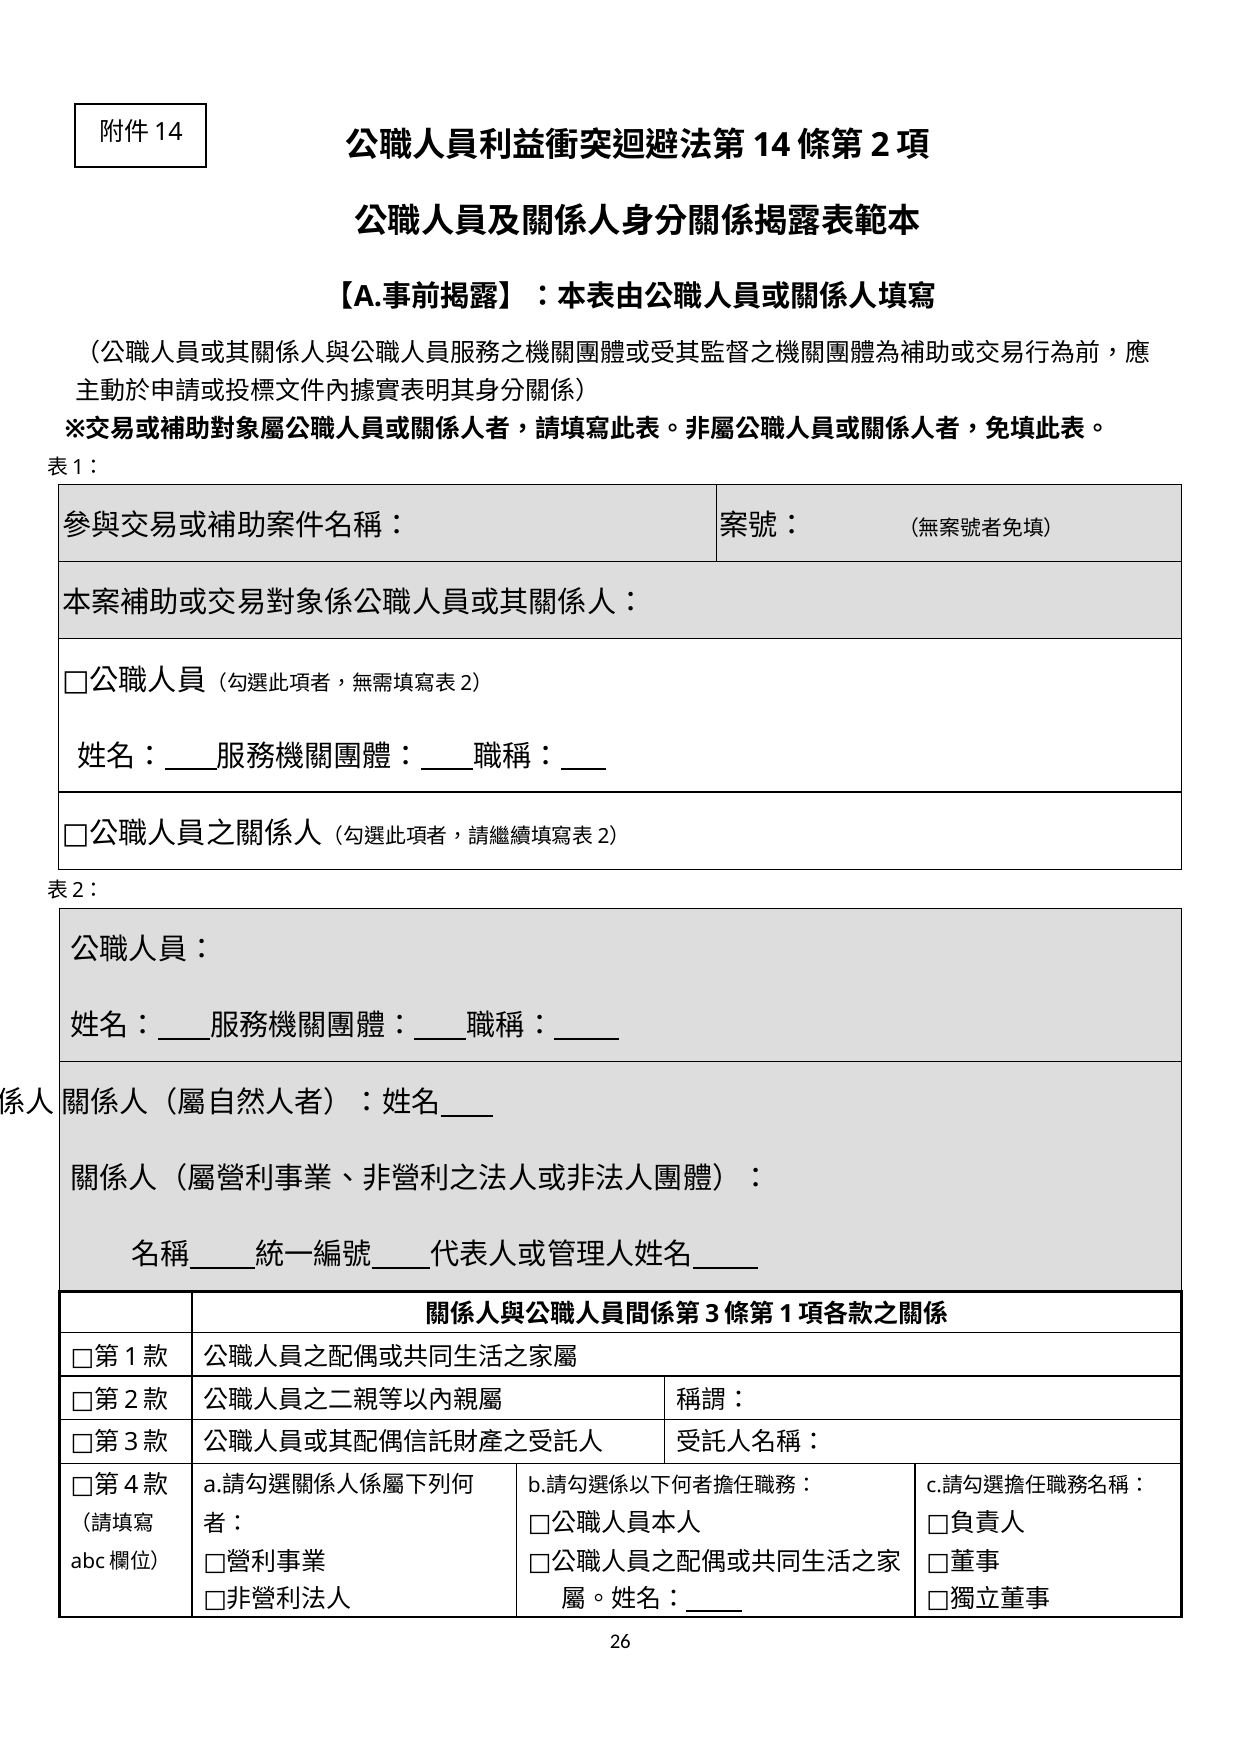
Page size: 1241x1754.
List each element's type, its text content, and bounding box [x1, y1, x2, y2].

table_cell 公職人員或其配偶信託財產之受託人 [193, 1420, 664, 1462]
text 表2： [31, 869, 1165, 907]
text 公職人員及關係人身分關係揭露表範本 [0, 180, 1240, 256]
list ※交易或補助對象屬公職人員或關係人者，請填寫此表。非屬公職人員或關係人者，免填此表。 [64, 408, 1239, 446]
text 表1： [31, 446, 1240, 484]
table_cell 公職人員之二親等以內親屬 [193, 1377, 664, 1419]
table_cell [61, 1293, 191, 1331]
table_cell □第4款 （請填寫abc欄位） [61, 1464, 191, 1616]
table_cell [517, 1464, 914, 1616]
table_header 公職人員： 姓名： 服務機關團體： 職稱： [60, 909, 1181, 1061]
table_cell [193, 1464, 516, 1616]
list （公職人員或其關係人與公職人員服務之機關團體或受其監督之機關團體為補助或交易行為前，應主動於申請或投標文件內據實表明其身分關係） [75, 332, 1168, 408]
text 公職人員利益衝突迴避法第14條第2項 [0, 104, 1240, 180]
table_cell □第3款 [61, 1420, 191, 1462]
table_cell □第1款 [61, 1333, 191, 1375]
table_cell □第2款 [61, 1377, 191, 1419]
table_cell 關係人與公職人員間係第3條第1項各款之關係 [193, 1293, 1180, 1331]
table_cell 關係人 關係人（屬自然人者）：姓名 關係人（屬營利事業、非營利之法人或非法人團體）： 名稱 統一編號 代表人或管理人姓名 [60, 1062, 1181, 1290]
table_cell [916, 1464, 1180, 1616]
table_cell 受託人名稱： [665, 1420, 1180, 1462]
table_cell □公職人員（勾選此項者，無需填寫表2） 姓名： 服務機關團體： 職稱： [59, 639, 1181, 791]
table_cell 稱謂： [665, 1377, 1180, 1419]
table_cell 本案補助或交易對象係公職人員或其關係人： [59, 562, 1181, 638]
table_header 案號： （無案號者免填） [717, 485, 1181, 561]
text 【A.事前揭露】：本表由公職人員或關係人填寫 [0, 256, 1240, 332]
table_cell 公職人員之配偶或共同生活之家屬 [193, 1333, 1180, 1375]
table_header 參與交易或補助案件名稱： [59, 485, 716, 561]
table_cell □公職人員之關係人（勾選此項者，請繼續填寫表2） [59, 793, 1181, 868]
